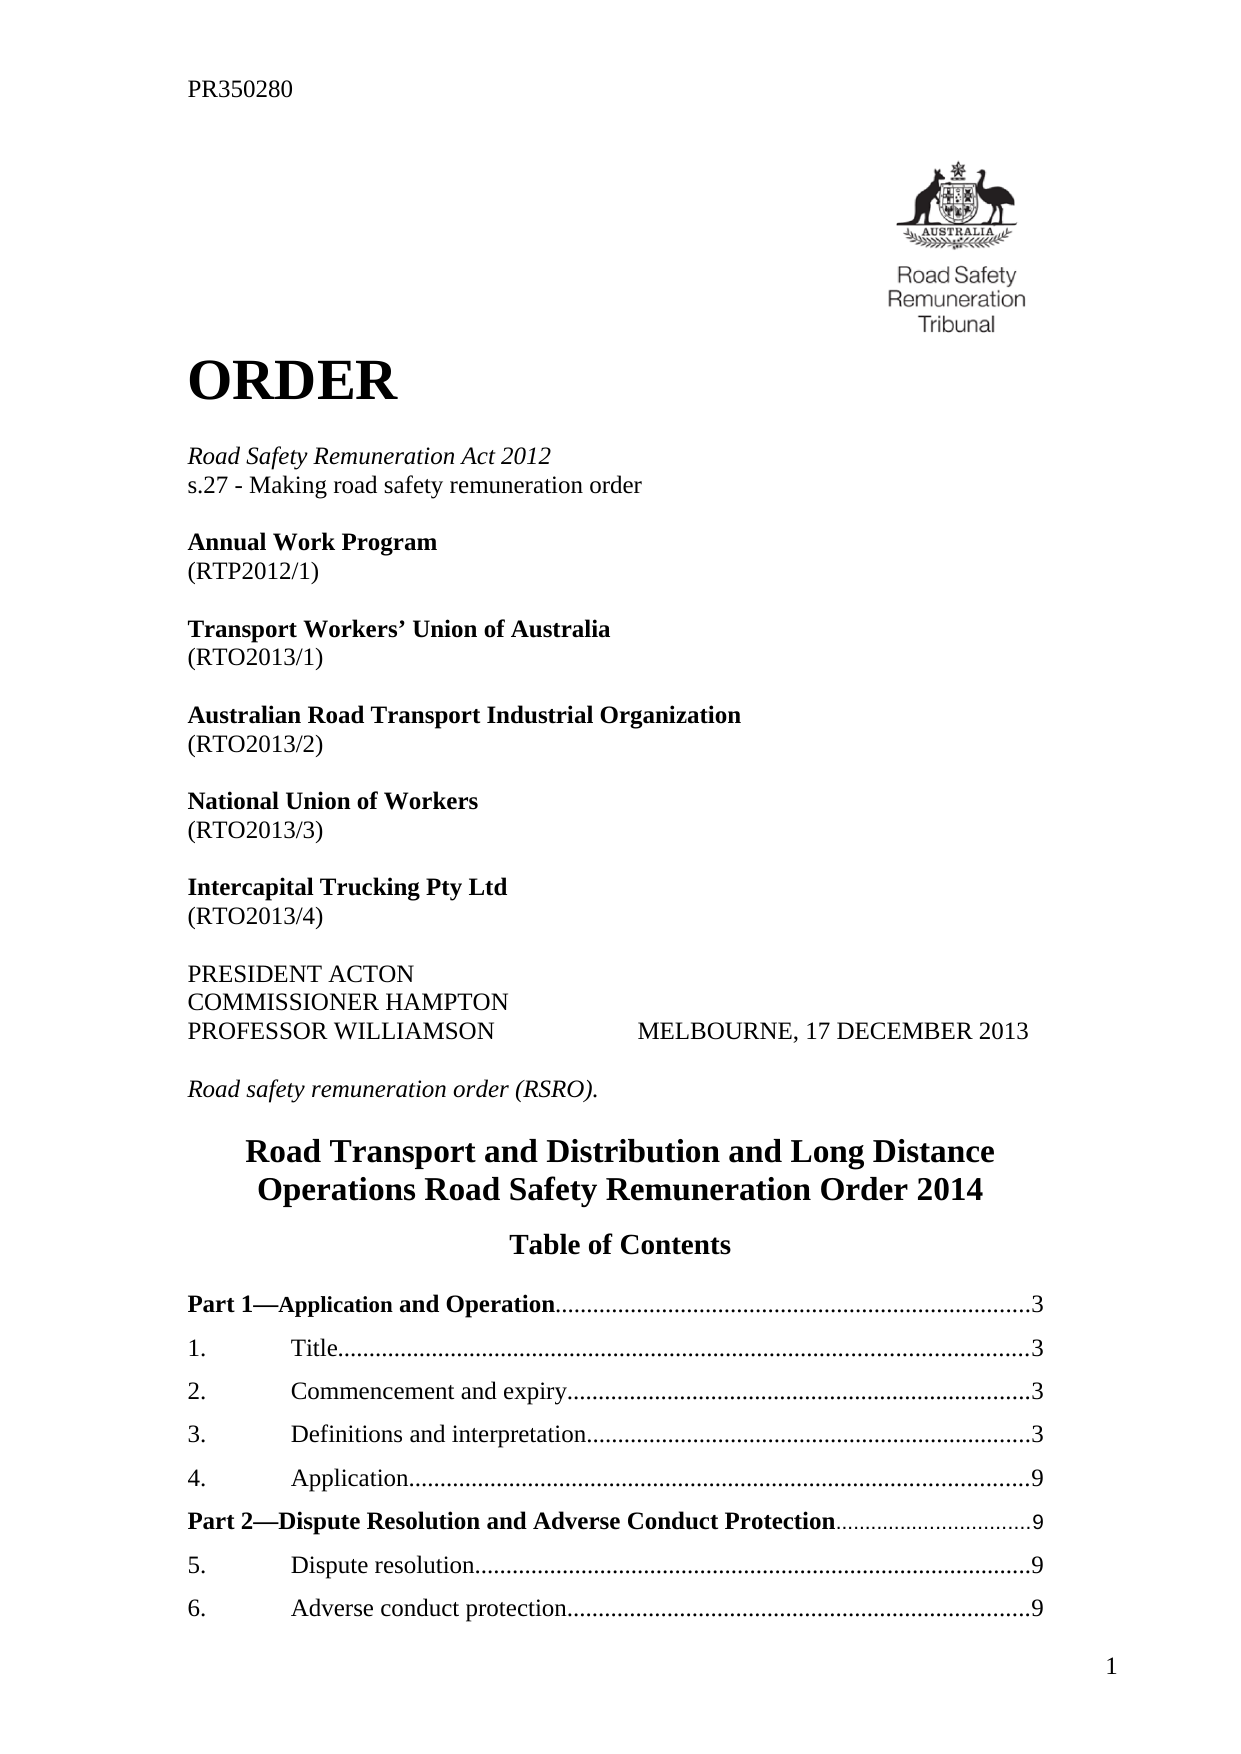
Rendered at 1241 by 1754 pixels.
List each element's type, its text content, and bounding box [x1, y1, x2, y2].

text 5. Dispute resolution 9 [187, 1550, 1053, 1579]
text Road safety remuneration order (RSRO). [187, 1074, 1053, 1102]
text Annual Work Program (RTP2012/1) [187, 527, 1053, 585]
text Table of Contents [187, 1227, 1053, 1261]
text ORDER [187, 345, 1053, 412]
text Intercapital Trucking Pty Ltd (RTO2013/4) [187, 872, 1053, 930]
text 6. Adverse conduct protection 9 [187, 1593, 1053, 1622]
picture [859, 150, 1054, 346]
text 3. Definitions and interpretation 3 [187, 1419, 1053, 1448]
text Transport Workers’ Union of Australia (RTO2013/1) [187, 614, 1053, 671]
text 1. Title 3 [187, 1333, 1053, 1361]
text Part 2—Dispute Resolution and Adverse Conduct Protection 9 [187, 1506, 1053, 1535]
text Part 1—Application and Operation 3 [187, 1289, 1053, 1318]
text Road Safety Remuneration Act 2012 s.27 - Making road safety remuneration order [187, 441, 1053, 499]
text National Union of Workers (RTO2013/3) [187, 786, 1053, 844]
subtitle Road Transport and Distribution and Long Distance Operations Road Safety Remuneration Order 2014 [187, 1131, 1053, 1208]
text 4. Application 9 [187, 1463, 1053, 1492]
text Australian Road Transport Industrial Organization (RTO2013/2) [187, 700, 1053, 757]
text PRESIDENT ACTON COMMISSIONER HAMPTON PROFESSOR WILLIAMSON MELBOURNE, 17 DECEMBER 2013 [187, 959, 1053, 1045]
text 2. Commencement and expiry 3 [187, 1376, 1053, 1405]
